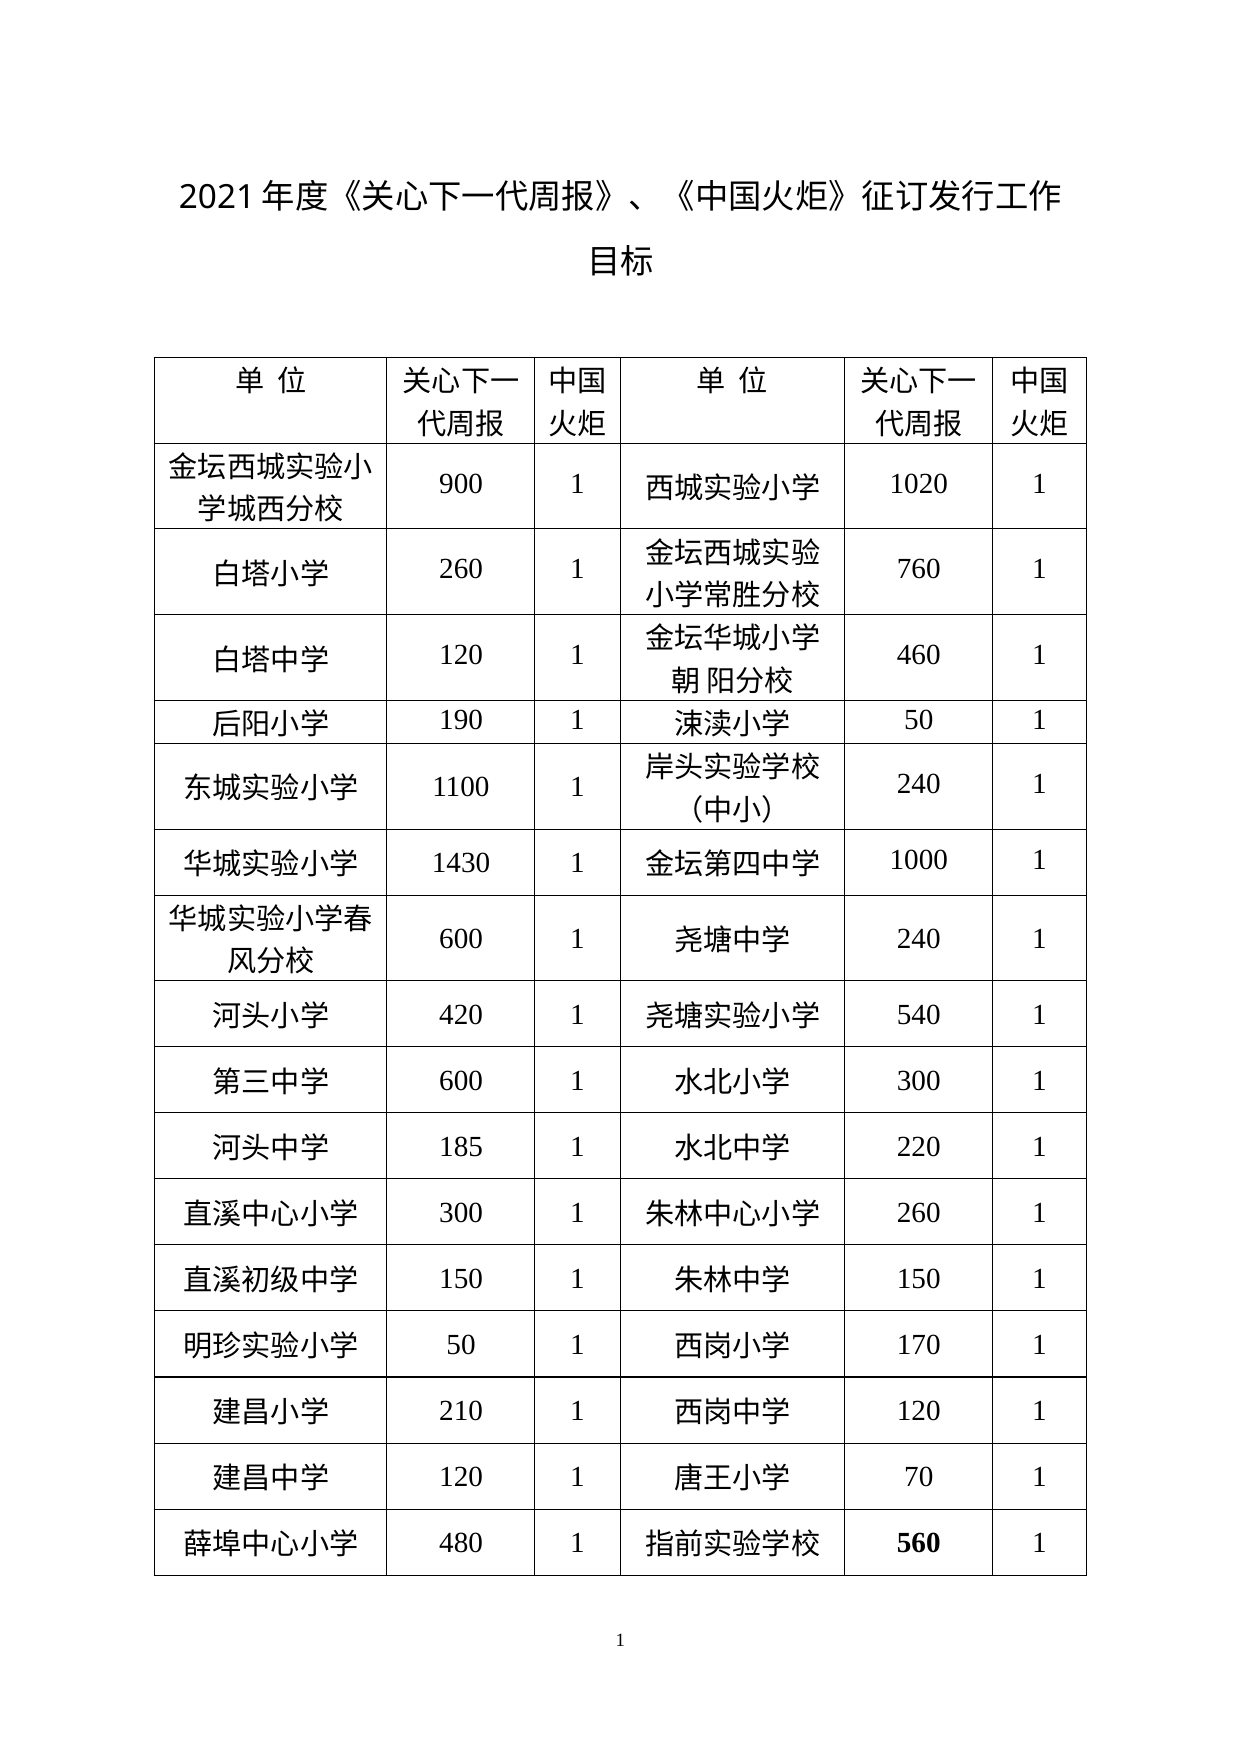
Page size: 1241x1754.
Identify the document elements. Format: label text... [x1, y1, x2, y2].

table_cell 1 [993, 1179, 1086, 1244]
table_cell 1 [535, 444, 620, 528]
table_cell 河头小学 [155, 981, 386, 1046]
table_cell 1 [993, 896, 1086, 980]
table_cell 220 [845, 1113, 992, 1178]
table_cell 600 [387, 896, 534, 980]
table_cell 190 [387, 701, 534, 743]
table_cell 河头中学 [155, 1113, 386, 1178]
table_cell 涑渎小学 [621, 701, 844, 743]
table_header 关心下一代周报 [387, 358, 534, 443]
table_cell 70 [845, 1444, 992, 1508]
table_cell 900 [387, 444, 534, 528]
table_header 单 位 [621, 358, 844, 443]
table_cell 1 [993, 529, 1086, 614]
table_cell 1 [535, 744, 620, 828]
table_cell 460 [845, 615, 992, 699]
table_cell 建昌小学 [155, 1378, 386, 1442]
table_cell 420 [387, 981, 534, 1046]
table_cell 唐王小学 [621, 1444, 844, 1508]
table_cell 760 [845, 529, 992, 614]
table_cell 第三中学 [155, 1047, 386, 1112]
table_cell 1 [535, 1113, 620, 1178]
table_cell 260 [845, 1179, 992, 1244]
table_cell 指前实验学校 [621, 1510, 844, 1574]
table_cell 120 [387, 1444, 534, 1508]
table_cell 华城实验小学春风分校 [155, 896, 386, 980]
table_cell 1 [993, 1311, 1086, 1376]
table_cell 1 [535, 1245, 620, 1310]
table_cell 1020 [845, 444, 992, 528]
table_header 中国火炬 [993, 358, 1086, 443]
table_header 单 位 [155, 358, 386, 443]
table_cell 50 [845, 701, 992, 743]
table_cell 150 [387, 1245, 534, 1310]
table_cell 1 [535, 1444, 620, 1508]
table_cell 50 [387, 1311, 534, 1376]
table_cell 1 [535, 1510, 620, 1574]
table_cell 120 [845, 1378, 992, 1442]
table_cell 300 [387, 1179, 534, 1244]
table_cell 金坛西城实验小学城西分校 [155, 444, 386, 528]
table_cell 水北中学 [621, 1113, 844, 1178]
table_cell 金坛第四中学 [621, 830, 844, 894]
table_cell 尧塘中学 [621, 896, 844, 980]
table_cell 西城实验小学 [621, 444, 844, 528]
table_cell 水北小学 [621, 1047, 844, 1112]
table_cell 1 [993, 1378, 1086, 1442]
table_cell 1 [535, 1311, 620, 1376]
table_cell 1 [993, 744, 1086, 828]
table_cell 建昌中学 [155, 1444, 386, 1508]
table_cell 600 [387, 1047, 534, 1112]
table_cell 尧塘实验小学 [621, 981, 844, 1046]
table_cell 120 [387, 615, 534, 699]
table_cell 西岗小学 [621, 1311, 844, 1376]
table_cell 1 [993, 1113, 1086, 1178]
table_cell 210 [387, 1378, 534, 1442]
table_cell 240 [845, 896, 992, 980]
table_header 中国火炬 [535, 358, 620, 443]
table_cell 1 [993, 1047, 1086, 1112]
table_cell 白塔中学 [155, 615, 386, 699]
text 2021年度《关心下一代周报》、《中国火炬》征订发行工作目标 [165, 162, 1075, 292]
table_cell 后阳小学 [155, 701, 386, 743]
table_cell 1 [993, 1444, 1086, 1508]
table_cell 170 [845, 1311, 992, 1376]
table_cell 直溪初级中学 [155, 1245, 386, 1310]
table_cell 560 [845, 1510, 992, 1574]
table_cell 西岗中学 [621, 1378, 844, 1442]
table_cell 150 [845, 1245, 992, 1310]
table_header 关心下一代周报 [845, 358, 992, 443]
table_cell 1 [535, 896, 620, 980]
table_cell 1 [993, 701, 1086, 743]
table_cell 朱林中学 [621, 1245, 844, 1310]
table_cell 1 [993, 1510, 1086, 1574]
table_cell 1 [535, 1179, 620, 1244]
table_cell 1 [535, 830, 620, 894]
table_cell 260 [387, 529, 534, 614]
table_cell 金坛西城实验小学常胜分校 [621, 529, 844, 614]
table_cell 1 [535, 981, 620, 1046]
table_cell 白塔小学 [155, 529, 386, 614]
table_cell 1000 [845, 830, 992, 894]
table_cell 480 [387, 1510, 534, 1574]
table_cell 185 [387, 1113, 534, 1178]
table_cell 1 [993, 615, 1086, 699]
table_cell 华城实验小学 [155, 830, 386, 894]
table_cell 直溪中心小学 [155, 1179, 386, 1244]
table_cell 1 [993, 981, 1086, 1046]
table_cell 岸头实验学校（中小） [621, 744, 844, 828]
table_cell 1 [993, 830, 1086, 894]
table_cell 朱林中心小学 [621, 1179, 844, 1244]
table_cell 金坛华城小学朝 阳分校 [621, 615, 844, 699]
table_cell 300 [845, 1047, 992, 1112]
table_cell 1 [993, 1245, 1086, 1310]
table_cell 1100 [387, 744, 534, 828]
table_cell 1 [535, 701, 620, 743]
table_cell 1430 [387, 830, 534, 894]
table_cell 1 [993, 444, 1086, 528]
table_cell 1 [535, 529, 620, 614]
table_cell 东城实验小学 [155, 744, 386, 828]
table_cell 240 [845, 744, 992, 828]
table_cell 明珍实验小学 [155, 1311, 386, 1376]
table_cell 1 [535, 615, 620, 699]
table_cell 540 [845, 981, 992, 1046]
table_cell 1 [535, 1047, 620, 1112]
table_cell 1 [535, 1378, 620, 1442]
table_cell 薛埠中心小学 [155, 1510, 386, 1574]
